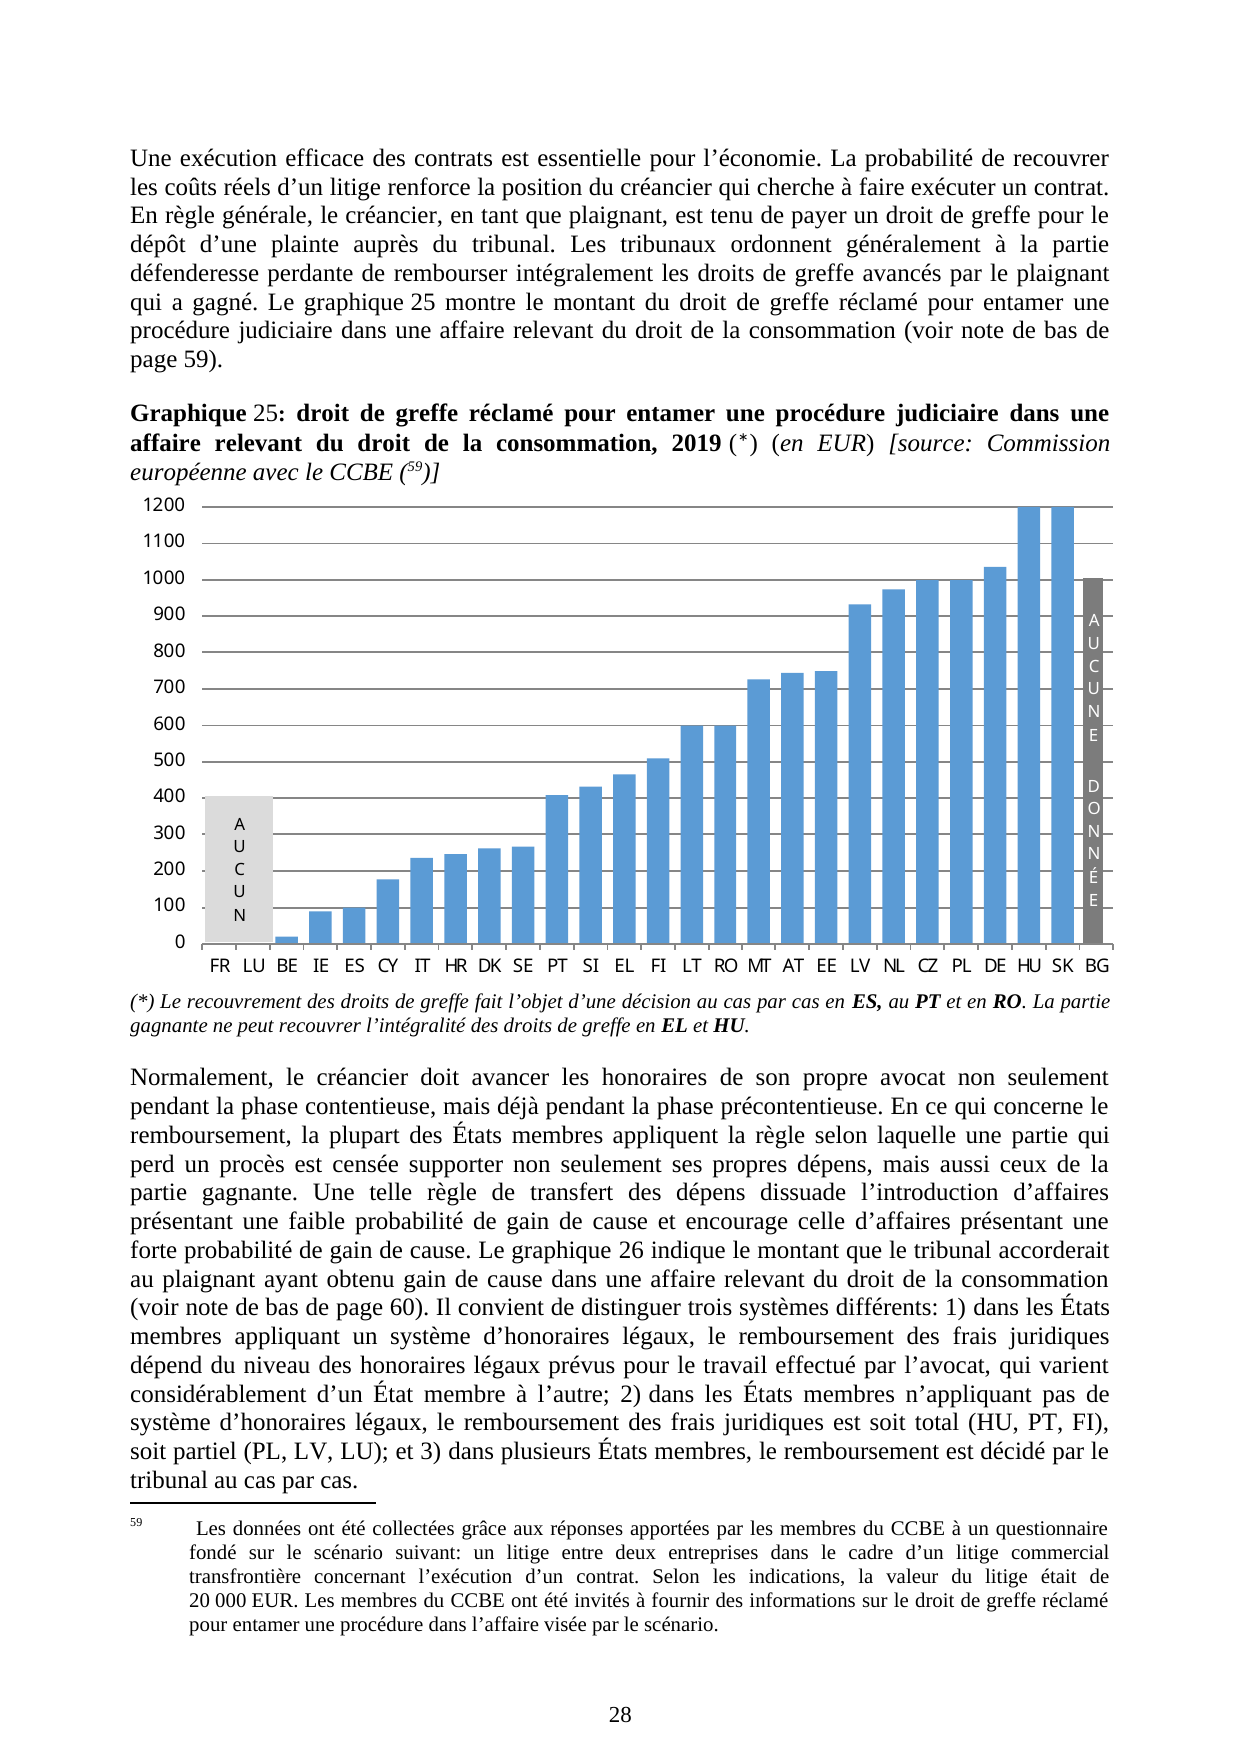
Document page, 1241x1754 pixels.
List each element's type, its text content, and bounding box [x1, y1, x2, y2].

text Une exécution efficace des contrats est essentielle pour l’économie. La probabilité de recouvrer les coûts réels d’un litige renforce la position du créancier qui cherche à faire exécuter un contrat. En règle générale, le créancier, en tant que plaignant, est tenu de payer un droit de greffe pour le dépôt d’une plainte auprès du tribunal. Les tribunaux ordonnent généralement à la partie défenderesse perdante de rembourser intégralement les droits de greffe avancés par le plaignant qui a gagné. Le graphique 25 montre le montant du droit de greffe réclamé pour entamer une procédure judiciaire dans une affaire relevant du droit de la consommation (voir note de bas de page 59). [130, 143, 1110, 373]
text Graphique 25: droit de greffe réclamé pour entamer une procédure judiciaire dans une affaire relevant du droit de la consommation, 2019 (*) (en EUR) [source: Commission européenne avec le CCBE ()] [130, 398, 1110, 486]
text (*) Le recouvrement des droits de greffe fait l’objet d’une décision au cas par cas en ES, au PT et en RO. La partie gagnante ne peut recouvrer l’intégralité des droits de greffe en EL et HU. [130, 990, 1110, 1037]
text Normalement, le créancier doit avancer les honoraires de son propre avocat non seulement pendant la phase contentieuse, mais déjà pendant la phase précontentieuse. En ce qui concerne le remboursement, la plupart des États membres appliquent la règle selon laquelle une partie qui perd un procès est censée supporter non seulement ses propres dépens, mais aussi ceux de la partie gagnante. Une telle règle de transfert des dépens dissuade l’introduction d’affaires présentant une faible probabilité de gain de cause et encourage celle d’affaires présentant une forte probabilité de gain de cause. Le graphique 26 indique le montant que le tribunal accorderait au plaignant ayant obtenu gain de cause dans une affaire relevant du droit de la consommation (voir note de bas de page 60). Il convient de distinguer trois systèmes différents: 1) dans les États membres appliquant un système d’honoraires légaux, le remboursement des frais juridiques dépend du niveau des honoraires légaux prévus pour le travail effectué par l’avocat, qui varient considérablement d’un État membre à l’autre; 2) dans les États membres n’appliquant pas de système d’honoraires légaux, le remboursement des frais juridiques est soit total (HU, PT, FI), soit partiel (PL, LV, LU); et 3) dans plusieurs États membres, le remboursement est décidé par le tribunal au cas par cas. [130, 1062, 1110, 1494]
